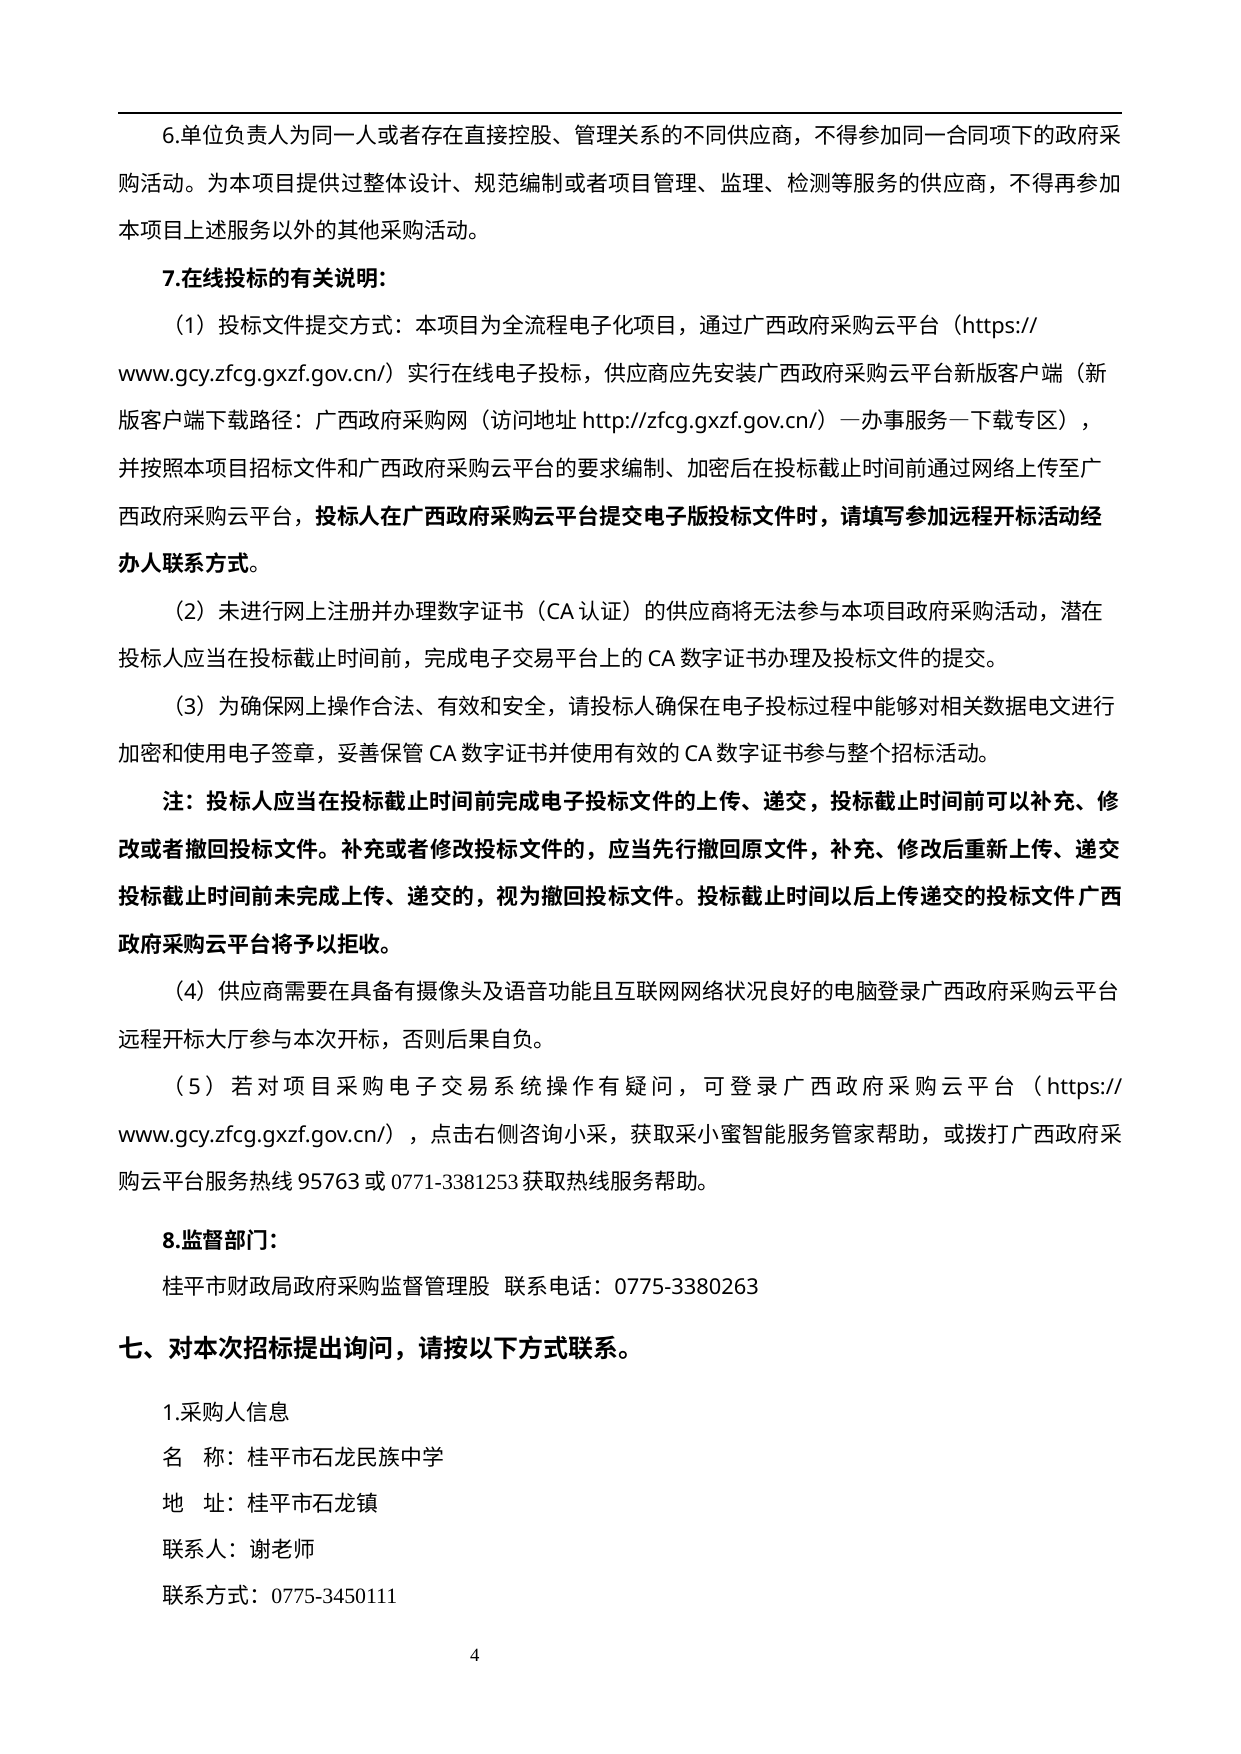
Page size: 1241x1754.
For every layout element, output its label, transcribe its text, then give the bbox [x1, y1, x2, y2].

text 七、对本次招标提出询问，请按以下方式联系。 [118, 1329, 1122, 1365]
text 联系人：谢老师 [118, 1521, 1122, 1567]
text 地 址：桂平市石龙镇 [118, 1475, 1122, 1521]
text 8.监督部门： [118, 1212, 1122, 1258]
text （3）为确保网上操作合法、有效和安全，请投标人确保在电子投标过程中能够对相关数据电文进行加密和使用电子签章，妥善保管CA数字证书并使用有效的CA数字证书参与整个招标活动。 [118, 689, 1122, 768]
text 注：投标人应当在投标截止时间前完成电子投标文件的上传、递交，投标截止时间前可以补充、修改或者撤回投标文件。补充或者修改投标文件的，应当先行撤回原文件，补充、修改后重新上传、递交。投标截止时间前未完成上传、递交的，视为撤回投标文件。投标截止时间以后上传递交的投标文件广西政府采购云平台将予以拒收。 [118, 784, 1122, 958]
text （5）若对项目采购电子交易系统操作有疑问，可登录广西政府采购云平台（https://www.gcy.zfcg.gxzf.gov.cn/），点击右侧咨询小采，获取采小蜜智能服务管家帮助，或拨打广西政府采购云平台服务热线95763或0771-3381253获取热线服务帮助。 [118, 1069, 1122, 1196]
text 7.在线投标的有关说明： [118, 261, 1122, 292]
text （1）投标文件提交方式：本项目为全流程电子化项目，通过广西政府采购云平台（https://www.gcy.zfcg.gxzf.gov.cn/）实行在线电子投标，供应商应先安装广西政府采购云平台新版客户端（新版客户端下载路径：广西政府采购网（访问地址http://zfcg.gxzf.gov.cn/）—办事服务—下载专区），并按照本项目招标文件和广西政府采购云平台的要求编制、加密后在投标截止时间前通过网络上传至广西政府采购云平台，投标人在广西政府采购云平台提交电子版投标文件时，请填写参加远程开标活动经办人联系方式。 [118, 308, 1122, 578]
text （4）供应商需要在具备有摄像头及语音功能且互联网网络状况良好的电脑登录广西政府采购云平台远程开标大厅参与本次开标，否则后果自负。 [118, 974, 1122, 1053]
text 6.单位负责人为同一人或者存在直接控股、管理关系的不同供应商，不得参加同一合同项下的政府采购活动。为本项目提供过整体设计、规范编制或者项目管理、监理、检测等服务的供应商，不得再参加本项目上述服务以外的其他采购活动。 [118, 118, 1122, 245]
text 1.采购人信息 [118, 1383, 1122, 1429]
text 名 称：桂平市石龙民族中学 [118, 1429, 1122, 1475]
text （2）未进行网上注册并办理数字证书（CA认证）的供应商将无法参与本项目政府采购活动，潜在投标人应当在投标截止时间前，完成电子交易平台上的CA数字证书办理及投标文件的提交。 [118, 594, 1122, 673]
text 桂平市财政局政府采购监督管理股 联系电话：0775-3380263 [118, 1258, 1122, 1304]
text 联系方式：0775-3450111 [118, 1567, 1122, 1612]
